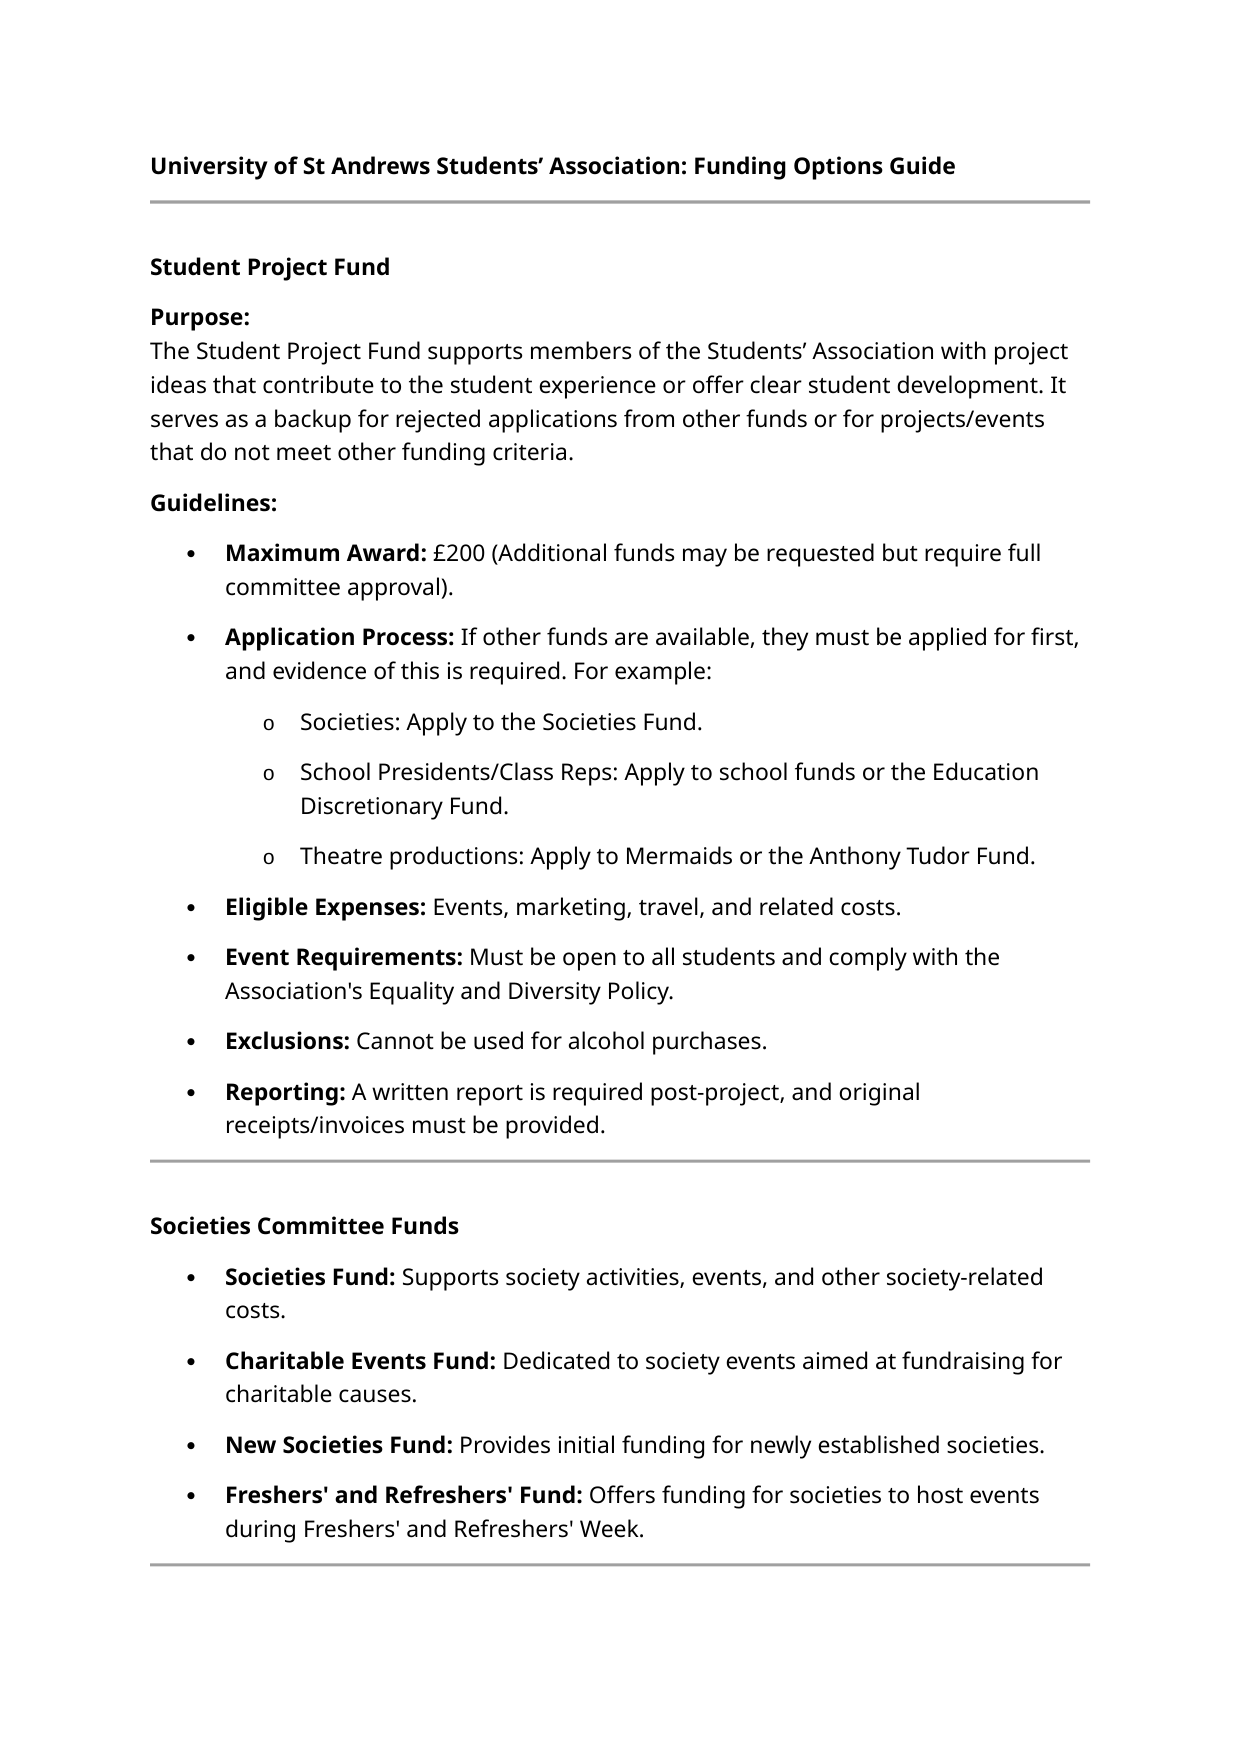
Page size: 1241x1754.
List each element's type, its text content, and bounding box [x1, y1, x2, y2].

list Application Process: If other funds are available, they must be applied for first, and evidence of this is required. For example: [187, 621, 1090, 686]
list New Societies Fund: Provides initial funding for newly established societies. [187, 1429, 1090, 1460]
list School Presidents/Class Reps: Apply to school funds or the Education Discretionary Fund. [262, 756, 1090, 821]
text Student Project Fund [150, 251, 1090, 282]
list Freshers' and Refreshers' Fund: Offers funding for societies to host events during Freshers' and Refreshers' Week. [187, 1479, 1090, 1544]
text University of St Andrews Students’ Association: Funding Options Guide [150, 150, 1090, 181]
list Reporting: A written report is required post-project, and original receipts/invoices must be provided. [187, 1075, 1090, 1140]
list Maximum Award: £200 (Additional funds may be requested but require full committee approval). [187, 537, 1090, 602]
list Charitable Events Fund: Dedicated to society events aimed at fundraising for charitable causes. [187, 1344, 1090, 1409]
list Exclusions: Cannot be used for alcohol purchases. [187, 1025, 1090, 1056]
list Eligible Expenses: Events, marketing, travel, and related costs. [187, 890, 1090, 922]
list Theatre productions: Apply to Mermaids or the Anthony Tudor Fund. [262, 840, 1090, 871]
text Societies Committee Funds [150, 1210, 1090, 1241]
text Purpose: The Student Project Fund supports members of the Students’ Association with project ideas that contribute to the student experience or offer clear student development. It serves as a backup for rejected applications from other funds or for projects/events that do not meet other funding criteria. [150, 301, 1090, 467]
text Guidelines: [150, 487, 1090, 518]
list Societies: Apply to the Societies Fund. [262, 705, 1090, 737]
list Event Requirements: Must be open to all students and comply with the Association's Equality and Diversity Policy. [187, 941, 1090, 1006]
list Societies Fund: Supports society activities, events, and other society-related costs. [187, 1260, 1090, 1325]
